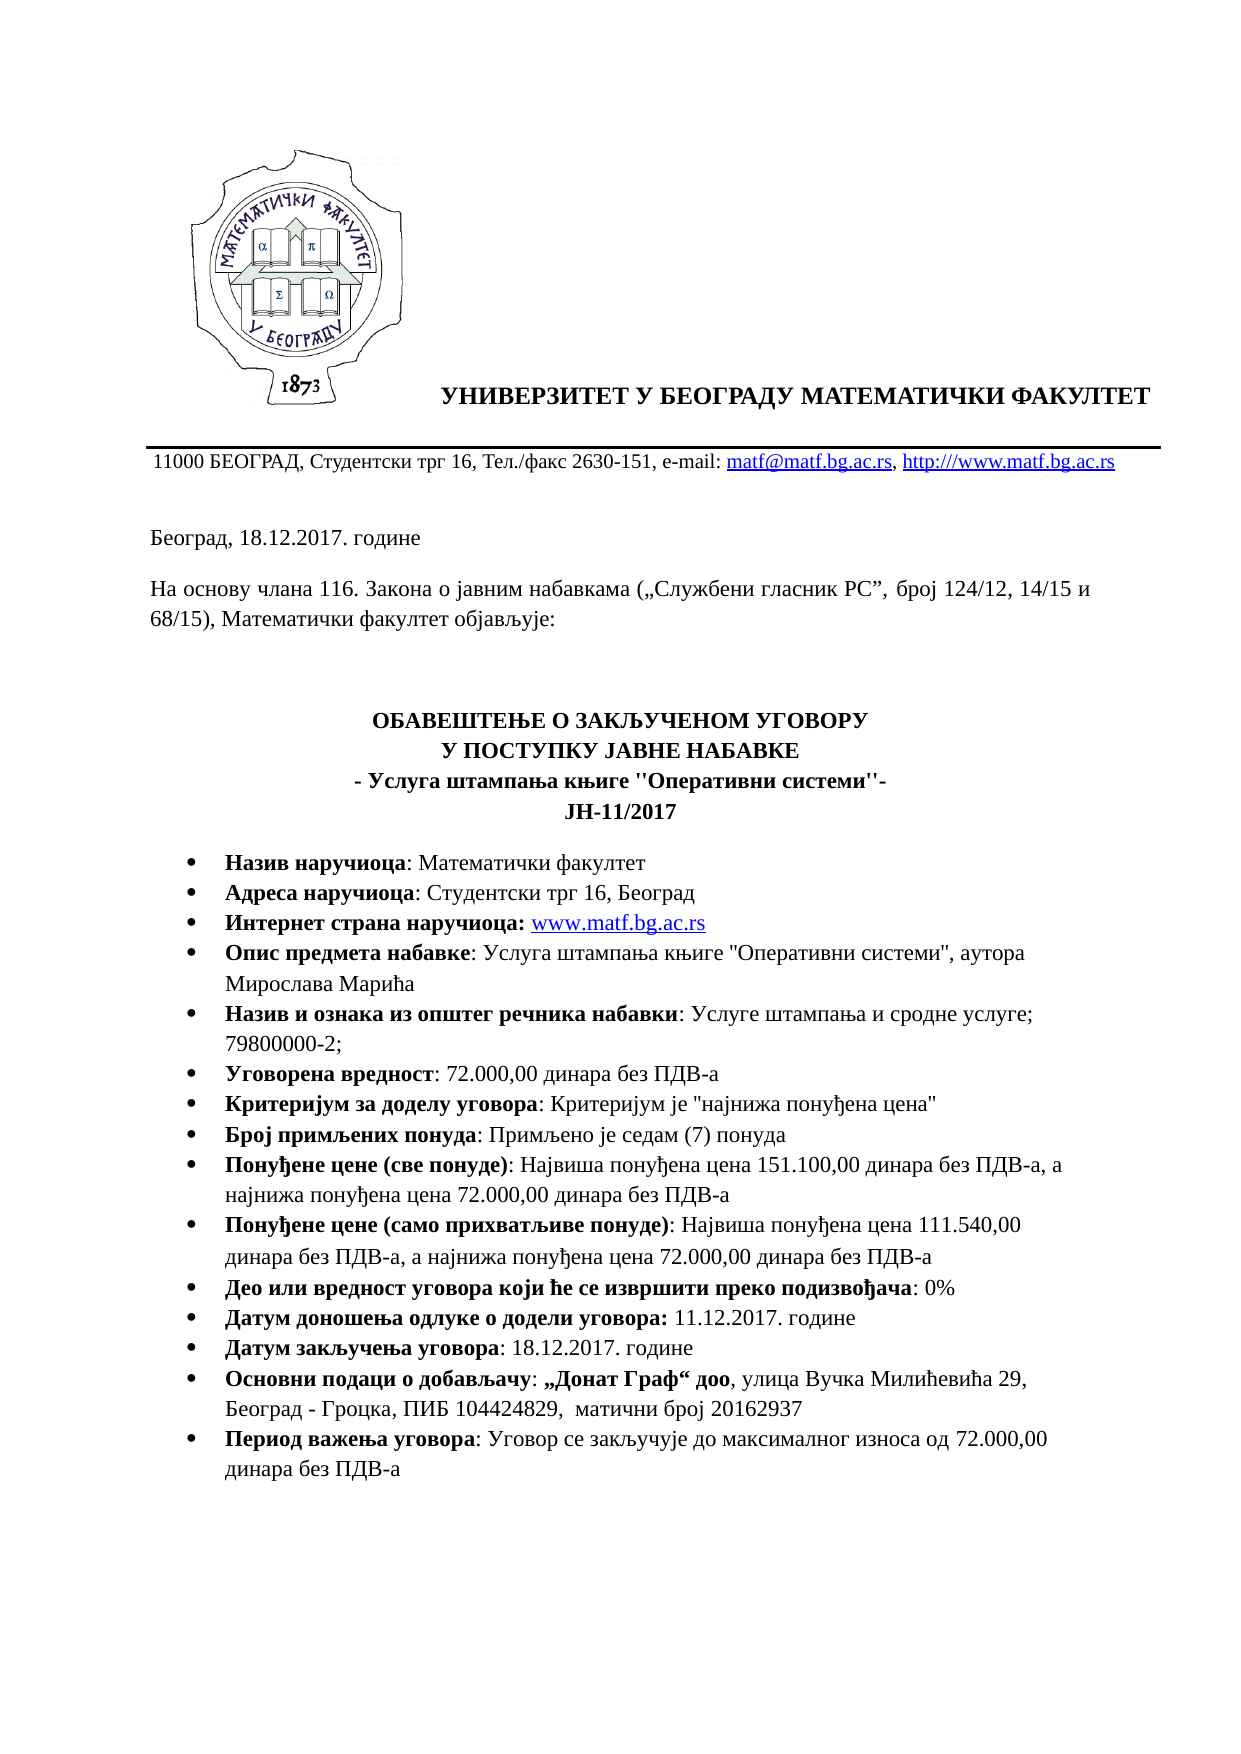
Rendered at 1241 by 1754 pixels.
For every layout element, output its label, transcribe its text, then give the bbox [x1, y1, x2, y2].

list Део или вредност уговора који ће се извршити преко подизвођача: 0% [187, 1274, 1090, 1300]
list Датум доношења одлуке о додели уговора: 11.12.2017. године [187, 1304, 1090, 1331]
list Уговорена вредност: 72.000,00 динара без ПДВ-а [187, 1060, 1090, 1087]
text Београд, 18.12.2017. године [150, 524, 1090, 550]
list Назив и ознака из општег речника набавки: Услуге штампања и сродне услуге; 79800000-2; [187, 1000, 1090, 1056]
text ОБАВЕШТЕЊЕ О ЗАКЉУЧЕНОМ УГОВОРУ У ПОСТУПКУ ЈАВНЕ НАБАВКЕ - Услуга штампања књиге ''Оперативни системи''- ЈН-11/2017 [150, 707, 1090, 824]
list Адреса наручиоца: Студентски трг 16, Београд [187, 879, 1090, 905]
table_cell 11000 БЕОГРАД, Студентски трг 16, Тел./факс 2630-151, e-mail: matf@matf.bg.ac.rs, http:///www.matf.bg.ac.rs [135, 449, 1172, 473]
list Период важења уговора: Уговор се закључује до максималног износа од 72.000,00 динара без ПДВ-а [187, 1425, 1090, 1482]
list Основни подаци о добављачу: „Донат Граф“ доо, улица Вучка Милићевића 29, Београд - Гроцка, ПИБ 104424829, матични број 20162937 [187, 1364, 1090, 1421]
list Понуђене цене (само прихватљиве понуде): Највиша понуђена цена 111.540,00 динара без ПДВ-а, а најнижа понуђена цена 72.000,00 динара без ПДВ-а [187, 1211, 1090, 1270]
list Датум закључења уговора: 18.12.2017. године [187, 1334, 1090, 1361]
picture [190, 150, 403, 405]
list Понуђене цене (све понуде): Највиша понуђена цена 151.100,00 динара без ПДВ-а, а најнижа понуђена цена 72.000,00 динара без ПДВ-а [187, 1151, 1090, 1207]
list Број примљених понуда: Примљено је седам (7) понуда [187, 1121, 1090, 1147]
list Опис предмета набавке: Услуга штампања књиге ''Оперативни системи'', аутора Мирослава Марића [187, 939, 1090, 996]
list Критеријум за доделу уговора: Критеријум је ''најнижа понуђена цена'' [187, 1090, 1090, 1117]
list Назив наручиоца: Математички факултет [187, 849, 1090, 875]
table_header УНИВЕРЗИТЕТ У БЕОГРАДУ МАТЕМАТИЧКИ ФАКУЛТЕТ [135, 150, 1172, 449]
list Интернет страна наручиоца: www.matf.bg.ac.rs [187, 909, 1090, 936]
text На основу члана 116. Закона о јавним набавкама („Службени гласник РС”, број 124/12, 14/15 и 68/15), Математички факултет објављује: [150, 575, 1090, 631]
